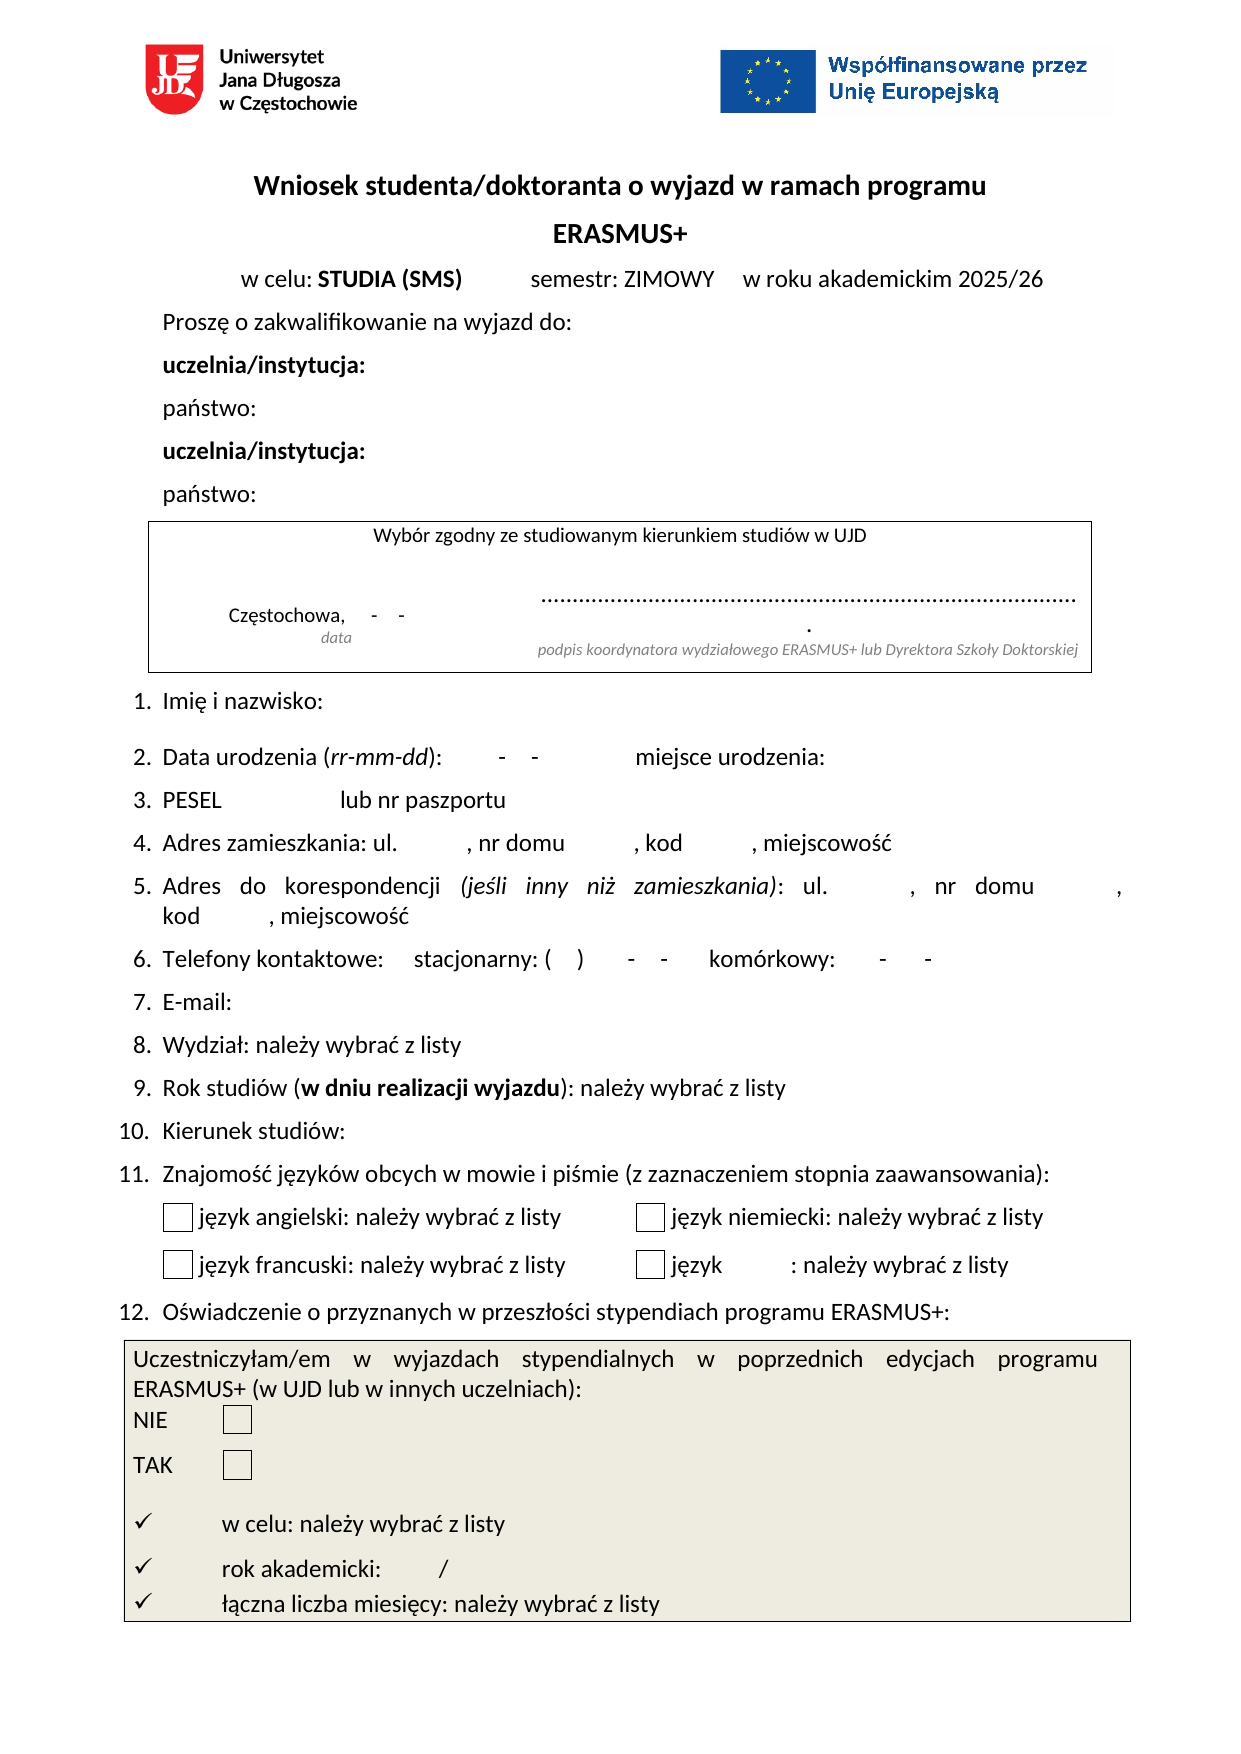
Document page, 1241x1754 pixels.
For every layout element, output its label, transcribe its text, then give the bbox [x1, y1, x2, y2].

list Imię i nazwisko: [133, 685, 1122, 716]
list Telefony kontaktowe: stacjonarny: ( ) - - komórkowy: - - [133, 943, 1122, 974]
text państwo: [162, 392, 1122, 422]
list Znajomość języków obcych w mowie i piśmie (z zaznaczeniem stopnia zaawansowania): [118, 1158, 1122, 1189]
text Wniosek studenta/doktoranta o wyjazd w ramach programu [118, 167, 1122, 202]
text Proszę o zakwalifikowanie na wyjazd do: [118, 306, 1122, 336]
list Kierunek studiów: [118, 1116, 1122, 1146]
list Adres zamieszkania: ul. , nr domu , kod , miejscowość [133, 827, 1122, 857]
text w celu: STUDIA (SMS) semestr: ZIMOWY w roku akademickim 2025/26 [118, 263, 1122, 293]
picture [129, 29, 383, 133]
table_header Wybór zgodny ze studiowanym kierunkiem studiów w UJD [149, 522, 1091, 578]
text uczelnia/instytucja: [162, 349, 1122, 379]
list PESEL lub nr paszportu [133, 784, 1122, 814]
text język angielski: język niemiecki: [162, 1202, 1122, 1232]
list E-mail: [133, 986, 1122, 1017]
list w celu: [125, 1504, 1130, 1538]
list Rok studiów (w dniu realizacji wyjazdu): [133, 1072, 1122, 1103]
table_cell Częstochowa, - - data [149, 578, 526, 672]
text Uczestniczyłam/em w wyjazdach stypendialnych w poprzednich edycjach programu ERASMUS+ (w UJD lub w innych uczelniach): [125, 1341, 1130, 1401]
list rok akademicki: / [125, 1550, 1130, 1584]
text państwo: [162, 478, 1122, 508]
text NIE [125, 1401, 1130, 1434]
list Wydział: [133, 1029, 1122, 1060]
list Data urodzenia (rr-mm-dd): - - miejsce urodzenia: [133, 741, 1122, 771]
list Adres do korespondencji (jeśli inny niż zamieszkania): ul. , nr domu , kod , miejscowość [133, 870, 1122, 931]
list Oświadczenie o przyznanych w przeszłości stypendiach programu ERASMUS+: [118, 1297, 1122, 1327]
text TAK [125, 1446, 1130, 1480]
list łączna liczba miesięcy: [125, 1585, 1130, 1621]
text język francuski: język : [162, 1249, 1122, 1279]
text ERASMUS+ [118, 215, 1122, 250]
table_cell ...................................................................................... podpis koordynatora wydziałowego ERASMUS+ lub Dyrektora Szkoły Doktorskiej [526, 578, 1091, 672]
picture [716, 45, 1116, 117]
text uczelnia/instytucja: [162, 435, 1122, 465]
